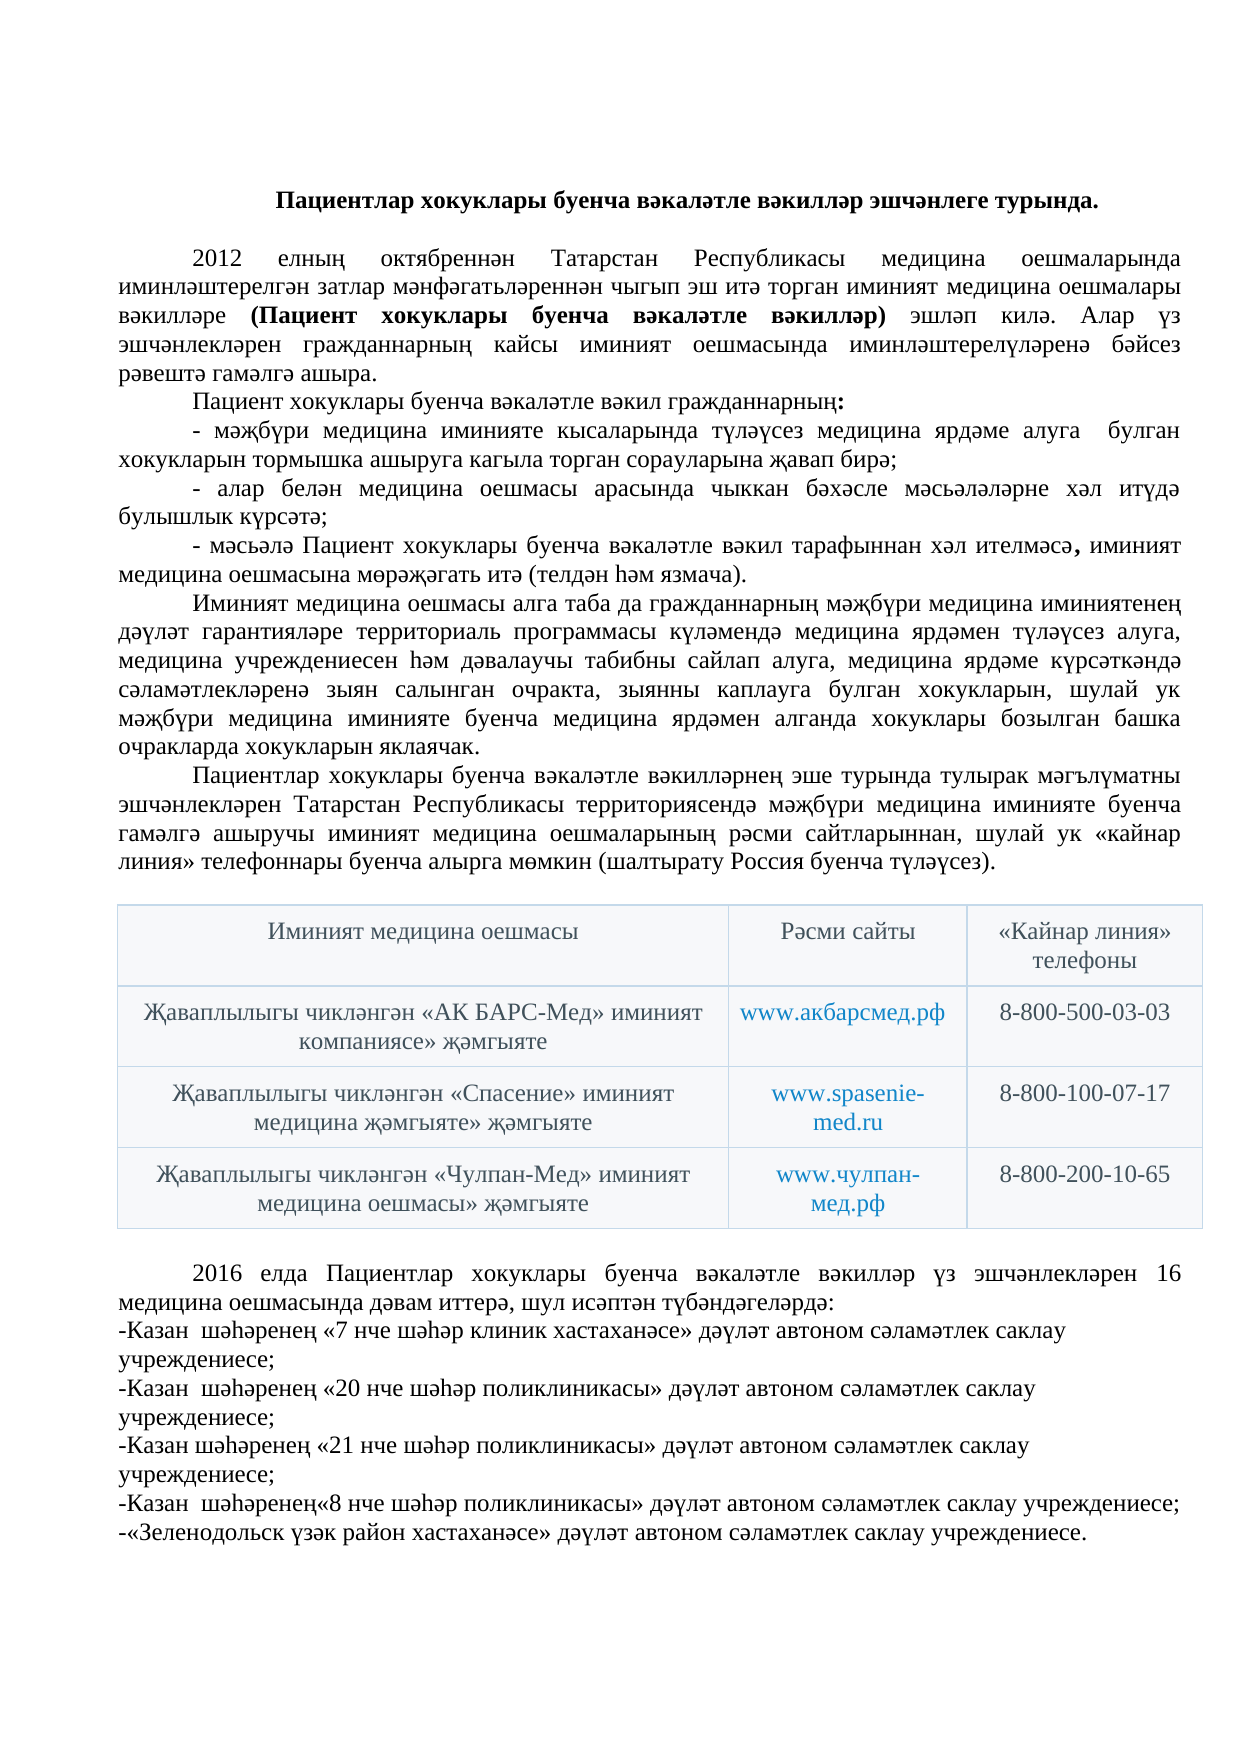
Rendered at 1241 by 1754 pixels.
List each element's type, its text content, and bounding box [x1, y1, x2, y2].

table_cell www.spasenie-med.ru [729, 1067, 966, 1147]
text -Казан шәһәренең «21 нче шәһәр поликлиникасы» дәүләт автоном сәламәтлек саклау учреждениесе; [118, 1431, 1181, 1488]
table_cell 8-800-500-03-03 [968, 987, 1202, 1066]
text -«Зеленодольск үзәк район хастаханәсе» дәүләт автоном сәламәтлек саклау учреждениесе. [118, 1517, 1181, 1546]
text - мәсьәлә Пациент хокуклары буенча вәкаләтле вәкил тарафыннан хәл ителмәсә, иминият медицина оешмасына мөрәҗәгать итә (телдән һәм язмача). [118, 530, 1181, 588]
table_header Рәсми сайты [729, 906, 966, 985]
table_cell Җаваплылыгы чикләнгән «Спасение» иминият медицина җәмгыяте» җәмгыяте [118, 1067, 728, 1147]
text 2012 елның октябреннән Татарстан Республикасы медицина оешмаларында иминләштерелгән затлар мәнфәгатьләреннән чыгып эш итә торган иминият медицина оешмалары вәкилләре (Пациент хокуклары буенча вәкаләтле вәкилләр) эшләп килә. Алар үз эшчәнлекләрен гражданнарның кайсы иминият оешмасында иминләштерелүләренә бәйсез рәвештә гамәлгә ашыра. [118, 243, 1181, 386]
table_header «Кайнар линия» телефоны [968, 906, 1202, 985]
text Пациентлар хокуклары буенча вәкаләтле вәкилләр эшчәнлеге турында. [193, 185, 1181, 214]
table_cell www.чулпан-мед.рф [729, 1148, 966, 1228]
text Пациент хокуклары буенча вәкаләтле вәкил гражданнарның: [118, 386, 1181, 415]
text - алар белән медицина оешмасы арасында чыккан бәхәсле мәсьәләләрне хәл итүдә булышлык күрсәтә; [118, 473, 1181, 530]
table_cell Җаваплылыгы чикләнгән «Чулпан-Мед» иминият медицина оешмасы» җәмгыяте [118, 1148, 728, 1228]
table_cell 8-800-200-10-65 [968, 1148, 1202, 1228]
text - мәҗбүри медицина иминияте кысаларында түләүсез медицина ярдәме алуга булган хокукларын тормышка ашыруга кагыла торган сорауларына җавап бирә; [118, 415, 1181, 473]
text Иминият медицина оешмасы алга таба да гражданнарның мәҗбүри медицина иминиятенең дәүләт гарантияләре территориаль программасы күләмендә медицина ярдәмен түләүсез алуга, медицина учреждениесен һәм дәвалаучы табибны сайлап алуга, медицина ярдәме күрсәткәндә сәламәтлекләренә зыян салынган очракта, зыянны каплауга булган хокукларын, шулай ук мәҗбүри медицина иминияте буенча медицина ярдәмен алганда хокуклары бозылган башка очракларда хокукларын яклаячак. [118, 588, 1181, 760]
text -Казан шәһәренең «7 нче шәһәр клиник хастаханәсе» дәүләт автоном сәламәтлек саклау учреждениесе; [118, 1316, 1181, 1373]
text -Казан шәһәренең«8 нче шәһәр поликлиникасы» дәүләт автоном сәламәтлек саклау учреждениесе; [118, 1488, 1181, 1517]
table_cell Җаваплылыгы чикләнгән «АК БАРС-Мед» иминият компаниясе» җәмгыяте [118, 987, 728, 1066]
text 2016 елда Пациентлар хокуклары буенча вәкаләтле вәкилләр үз эшчәнлекләрен 16 медицина оешмасында дәвам иттерә, шул исәптән түбәндәгеләрдә: [118, 1258, 1181, 1316]
table_cell 8-800-100-07-17 [968, 1067, 1202, 1147]
text Пациентлар хокуклары буенча вәкаләтле вәкилләрнең эше турында тулырак мәгълүматны эшчәнлекләрен Татарстан Республикасы территориясендә мәҗбүри медицина иминияте буенча гамәлгә ашыручы иминият медицина оешмаларының рәсми сайтларыннан, шулай ук «кайнар линия» телефоннары буенча алырга мөмкин (шалтырату Россия буенча түләүсез). [118, 760, 1181, 875]
text -Казан шәһәренең «20 нче шәһәр поликлиникасы» дәүләт автоном сәламәтлек саклау учреждениесе; [118, 1373, 1181, 1431]
table_cell www.акбарсмед.рф [729, 987, 966, 1066]
table_header Иминият медицина оешмасы [118, 906, 728, 985]
